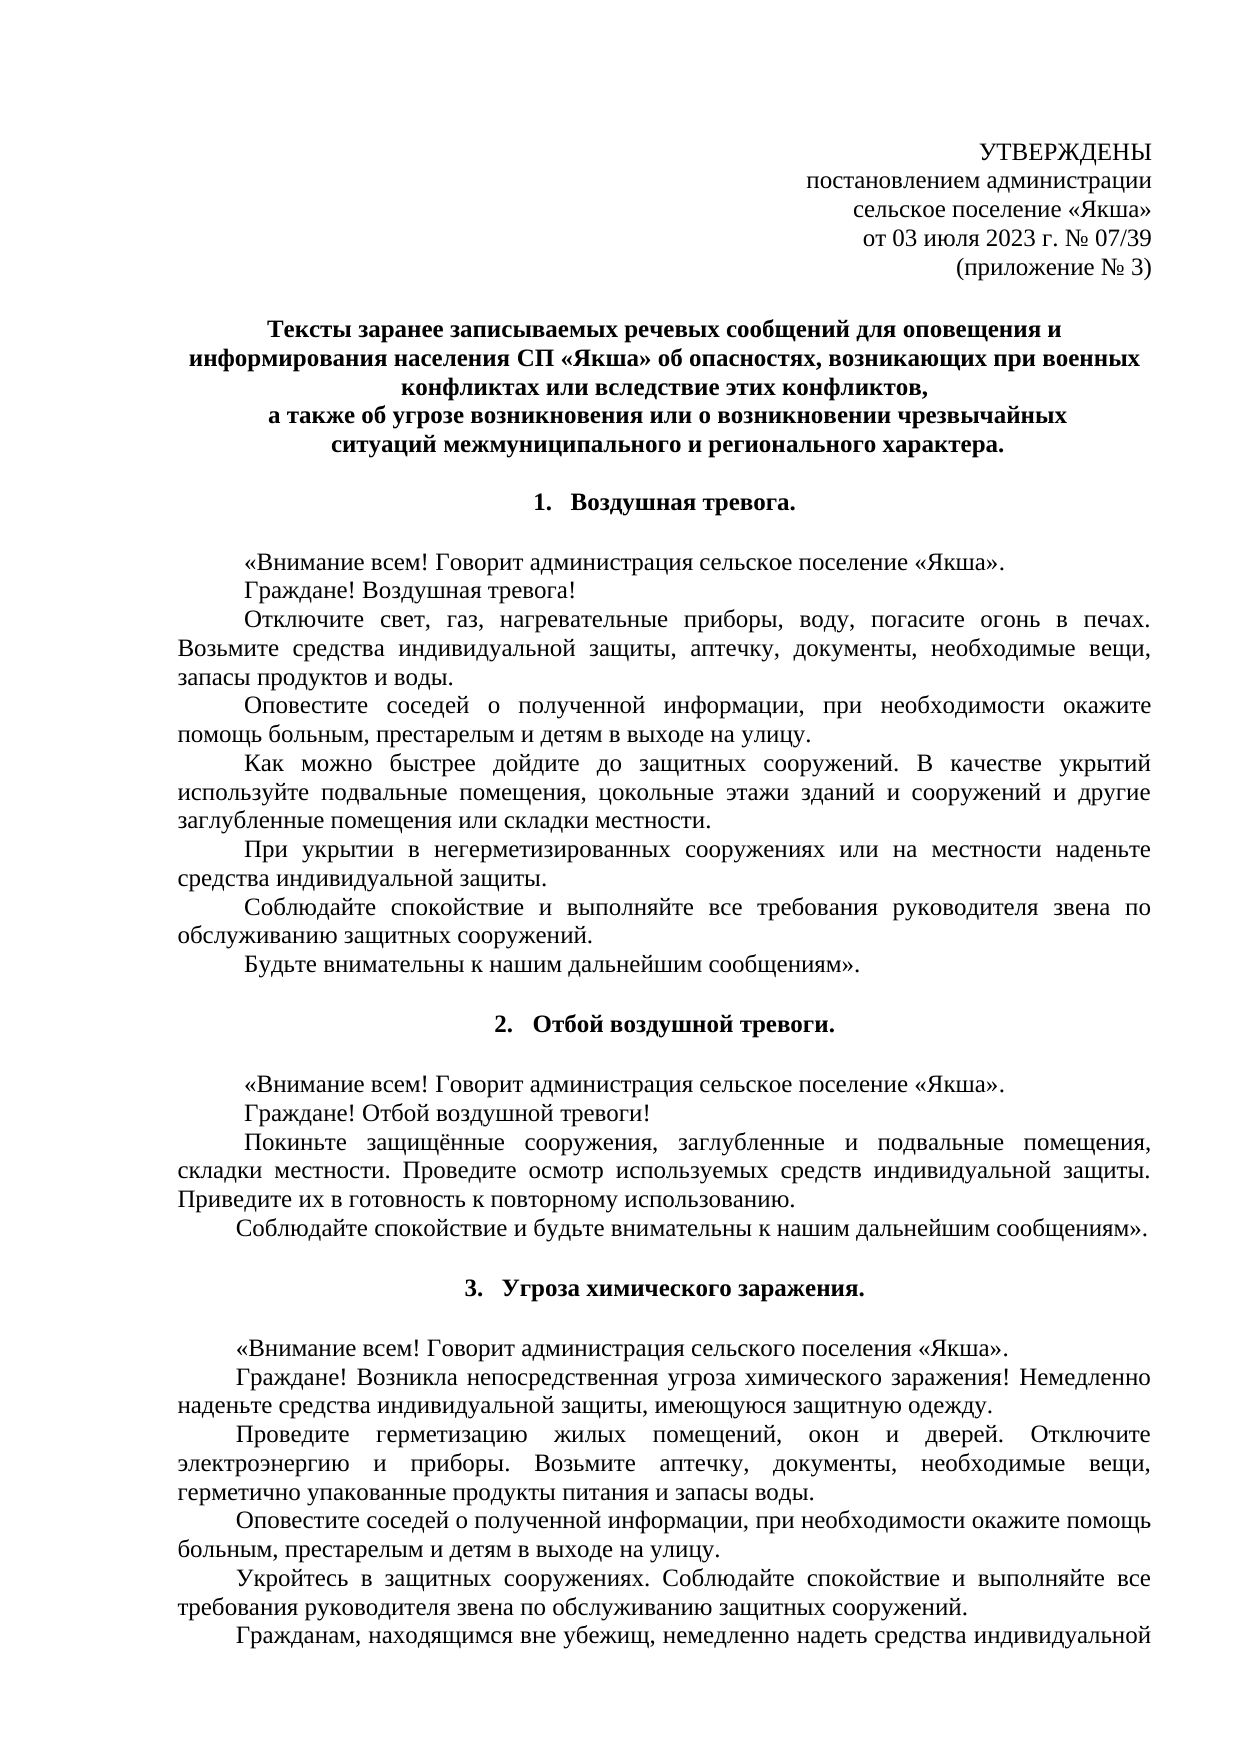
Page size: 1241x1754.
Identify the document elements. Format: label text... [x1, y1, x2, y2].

text Граждане! Возникла непосредственная угроза химического заражения! Немедленно наденьте средства индивидуальной защиты, имеющуюся защитную одежду. [177, 1362, 1152, 1419]
text Покиньте защищённые сооружения, заглубленные и подвальные помещения, складки местности. Проведите осмотр используемых средств индивидуальной защиты. Приведите их в готовность к повторному использованию. [177, 1127, 1152, 1213]
text (приложение № 3) [177, 252, 1152, 281]
text Укройтесь в защитных сооружениях. Соблюдайте спокойствие и выполняйте все требования руководителя звена по обслуживанию защитных сооружений. [177, 1563, 1152, 1620]
text Тексты заранее записываемых речевых сообщений для оповещения и информирования населения СП «Якша» об опасностях, возникающих при военных конфликтах или вследствие этих конфликтов, [177, 314, 1152, 400]
text Оповестите соседей о полученной информации, при необходимости окажите помощь больным, престарелым и детям в выходе на улицу. [177, 1505, 1152, 1563]
text При укрытии в негерметизированных сооружениях или на местности наденьте средства индивидуальной защиты. [177, 834, 1152, 892]
text Будьте внимательны к нашим дальнейшим сообщениям». [177, 949, 1152, 978]
text Граждане! Отбой воздушной тревоги! [177, 1098, 1152, 1127]
text постановлением администрации [177, 166, 1152, 194]
text Граждане! Воздушная тревога! [177, 575, 1152, 604]
text «Внимание всем! Говорит администрация сельское поселение «Якша». [177, 547, 1152, 575]
text Соблюдайте спокойствие и будьте внимательны к нашим дальнейшим сообщениям». [177, 1213, 1152, 1242]
text «Внимание всем! Говорит администрация сельского поселения «Якша». [177, 1333, 1152, 1362]
text УТВЕРЖДЕНЫ [177, 137, 1152, 166]
text Как можно быстрее дойдите до защитных сооружений. В качестве укрытий используйте подвальные помещения, цокольные этажи зданий и сооружений и другие заглубленные помещения или складки местности. [177, 748, 1152, 834]
text Проведите герметизацию жилых помещений, окон и дверей. Отключите электроэнергию и приборы. Возьмите аптечку, документы, необходимые вещи, герметично упакованные продукты питания и запасы воды. [177, 1419, 1152, 1505]
list Угроза химического заражения. [177, 1273, 1152, 1302]
text а также об угрозе возникновения или о возникновении чрезвычайных [177, 400, 1152, 429]
text Соблюдайте спокойствие и выполняйте все требования руководителя звена по обслуживанию защитных сооружений. [177, 892, 1152, 949]
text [177, 1620, 1152, 1649]
text от 03 июля 2023 г. № 07/39 [177, 223, 1152, 252]
text ситуаций межмуниципального и регионального характера. [177, 429, 1152, 458]
text сельское поселение «Якша» [177, 194, 1152, 223]
list Отбой воздушной тревоги. [177, 1009, 1152, 1038]
text Оповестите соседей о полученной информации, при необходимости окажите помощь больным, престарелым и детям в выходе на улицу. [177, 690, 1152, 748]
text Отключите свет, газ, нагревательные приборы, воду, погасите огонь в печах. Возьмите средства индивидуальной защиты, аптечку, документы, необходимые вещи, запасы продуктов и воды. [177, 604, 1152, 690]
text «Внимание всем! Говорит администрация сельское поселение «Якша». [177, 1069, 1152, 1098]
list Воздушная тревога. [177, 487, 1152, 515]
